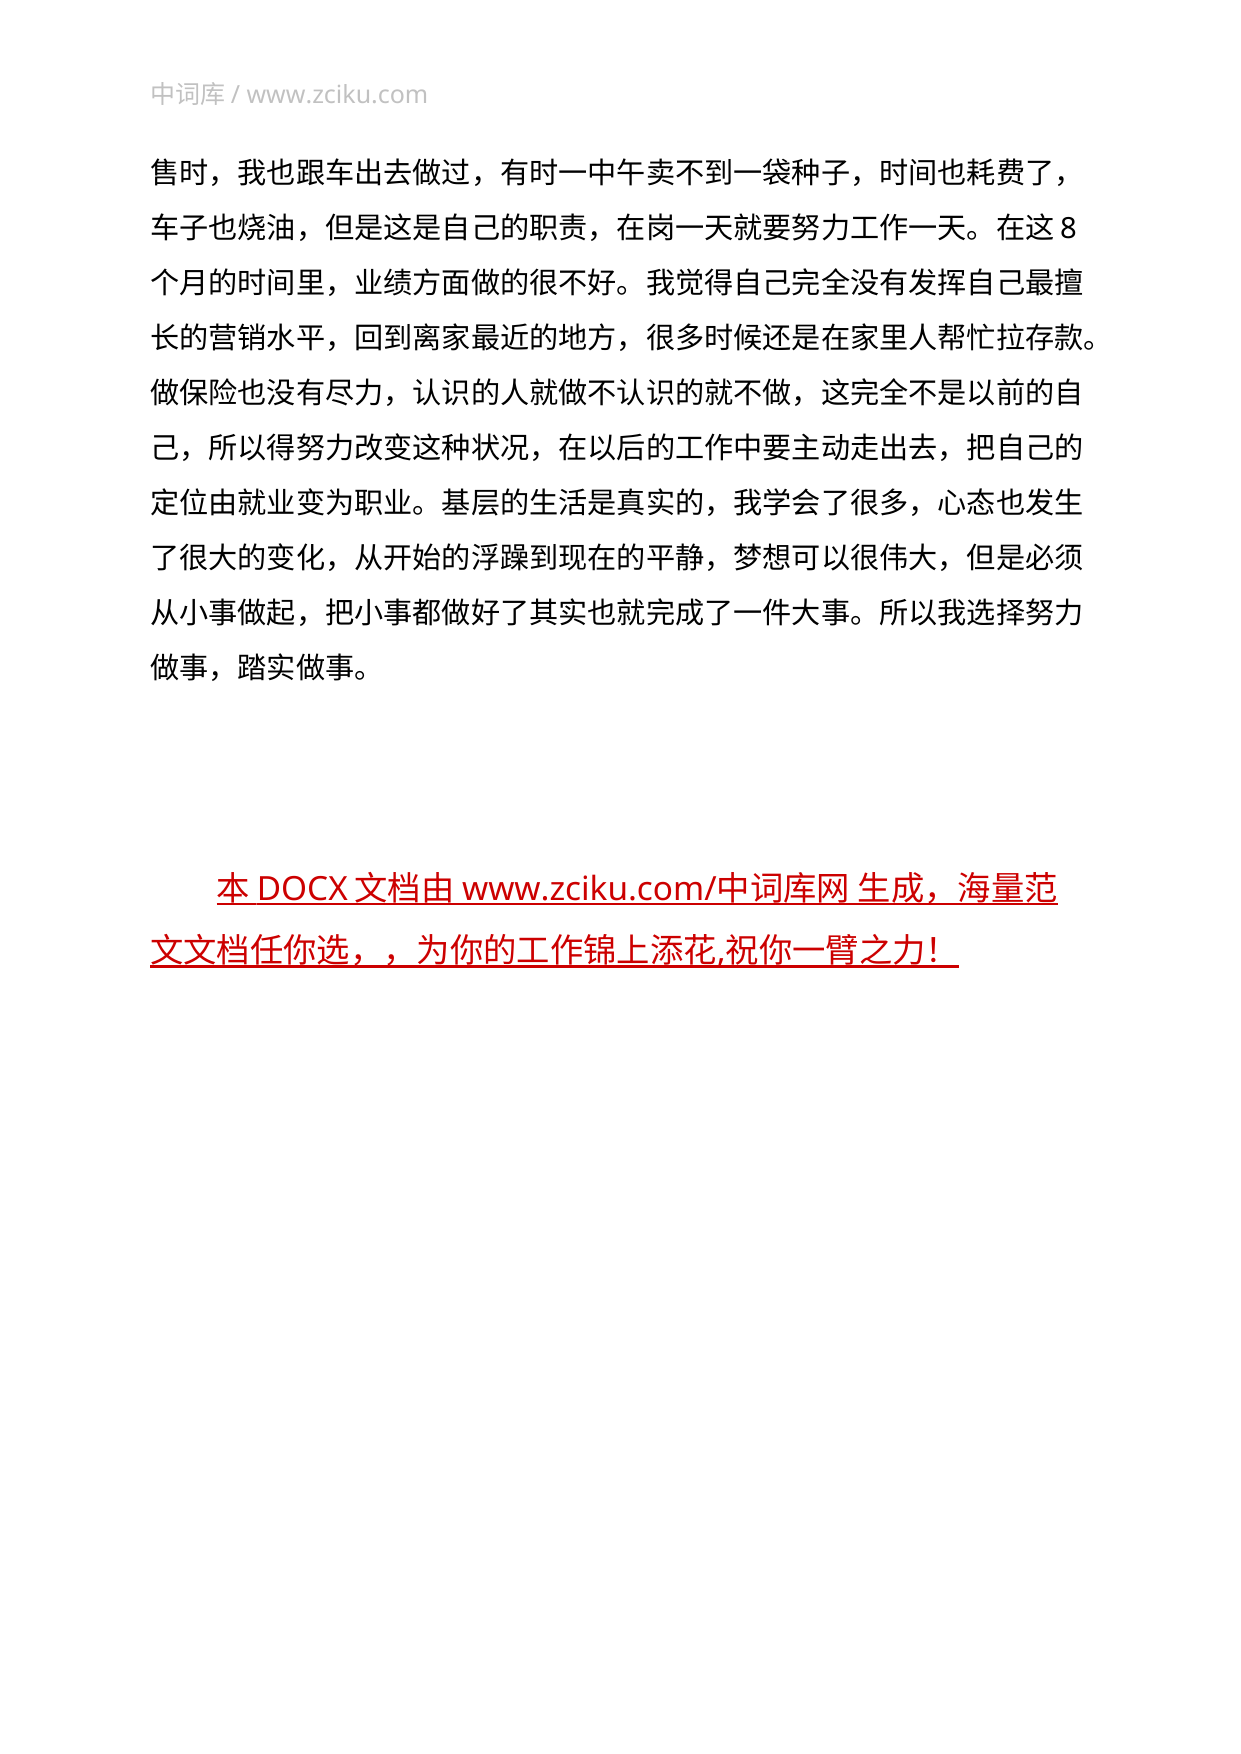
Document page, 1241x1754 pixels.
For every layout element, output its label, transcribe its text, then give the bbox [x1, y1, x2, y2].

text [150, 150, 1090, 686]
text 本DOCX文档由 www.zciku.com/中词库网 生成，海量范文文档任你选，，为你的工作锦上添花,祝你一臂之力！ [150, 861, 1090, 973]
